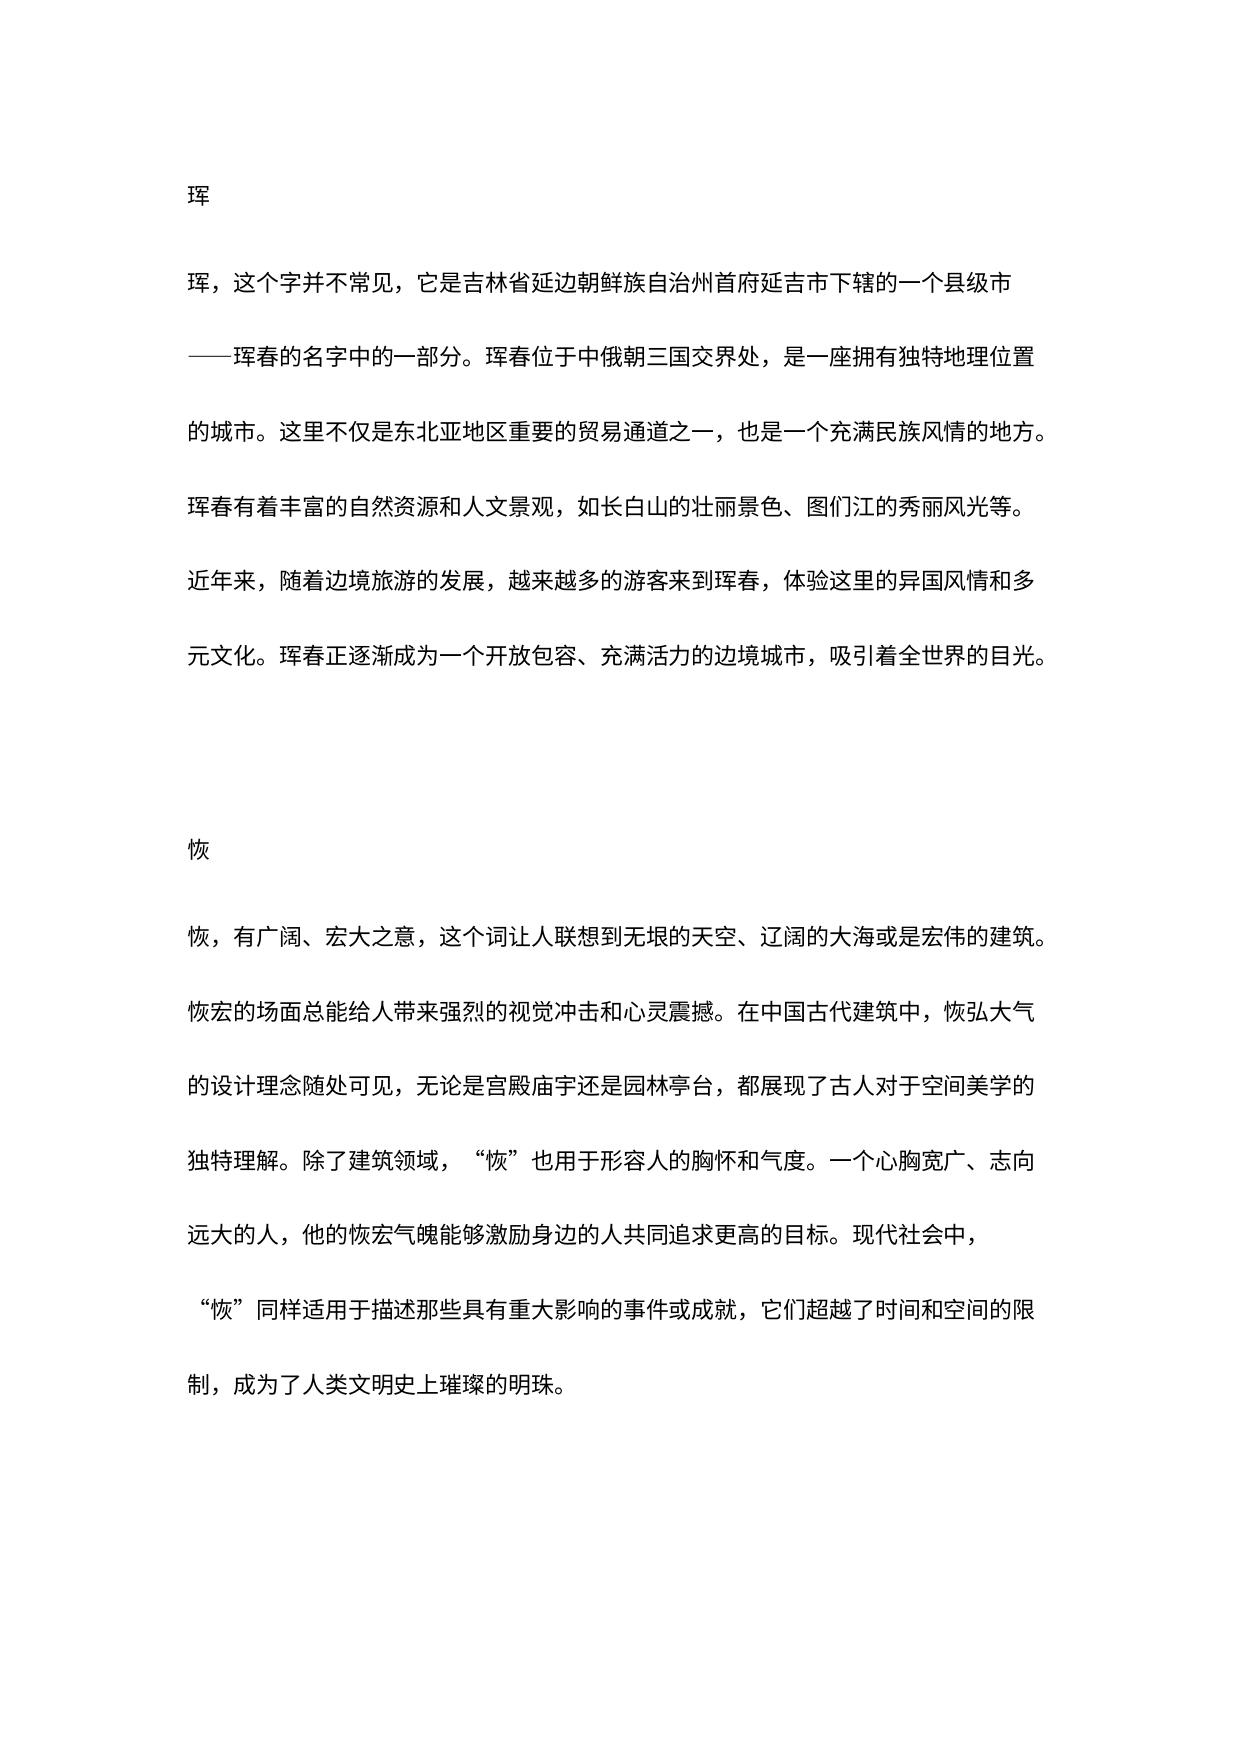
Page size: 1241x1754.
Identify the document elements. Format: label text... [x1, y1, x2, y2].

text 恢 [187, 816, 1053, 881]
text 珲 [187, 162, 1053, 227]
text 恢，有广阔、宏大之意，这个词让人联想到无垠的天空、辽阔的大海或是宏伟的建筑。恢宏的场面总能给人带来强烈的视觉冲击和心灵震撼。在中国古代建筑中，恢弘大气的设计理念随处可见，无论是宫殿庙宇还是园林亭台，都展现了古人对于空间美学的独特理解。除了建筑领域，“恢”也用于形容人的胸怀和气度。一个心胸宽广、志向远大的人，他的恢宏气魄能够激励身边的人共同追求更高的目标。现代社会中，“恢”同样适用于描述那些具有重大影响的事件或成就，它们超越了时间和空间的限制，成为了人类文明史上璀璨的明珠。 [187, 903, 1053, 1416]
text 珲，这个字并不常见，它是吉林省延边朝鲜族自治州首府延吉市下辖的一个县级市——珲春的名字中的一部分。珲春位于中俄朝三国交界处，是一座拥有独特地理位置的城市。这里不仅是东北亚地区重要的贸易通道之一，也是一个充满民族风情的地方。珲春有着丰富的自然资源和人文景观，如长白山的壮丽景色、图们江的秀丽风光等。近年来，随着边境旅游的发展，越来越多的游客来到珲春，体验这里的异国风情和多元文化。珲春正逐渐成为一个开放包容、充满活力的边境城市，吸引着全世界的目光。 [187, 248, 1053, 687]
